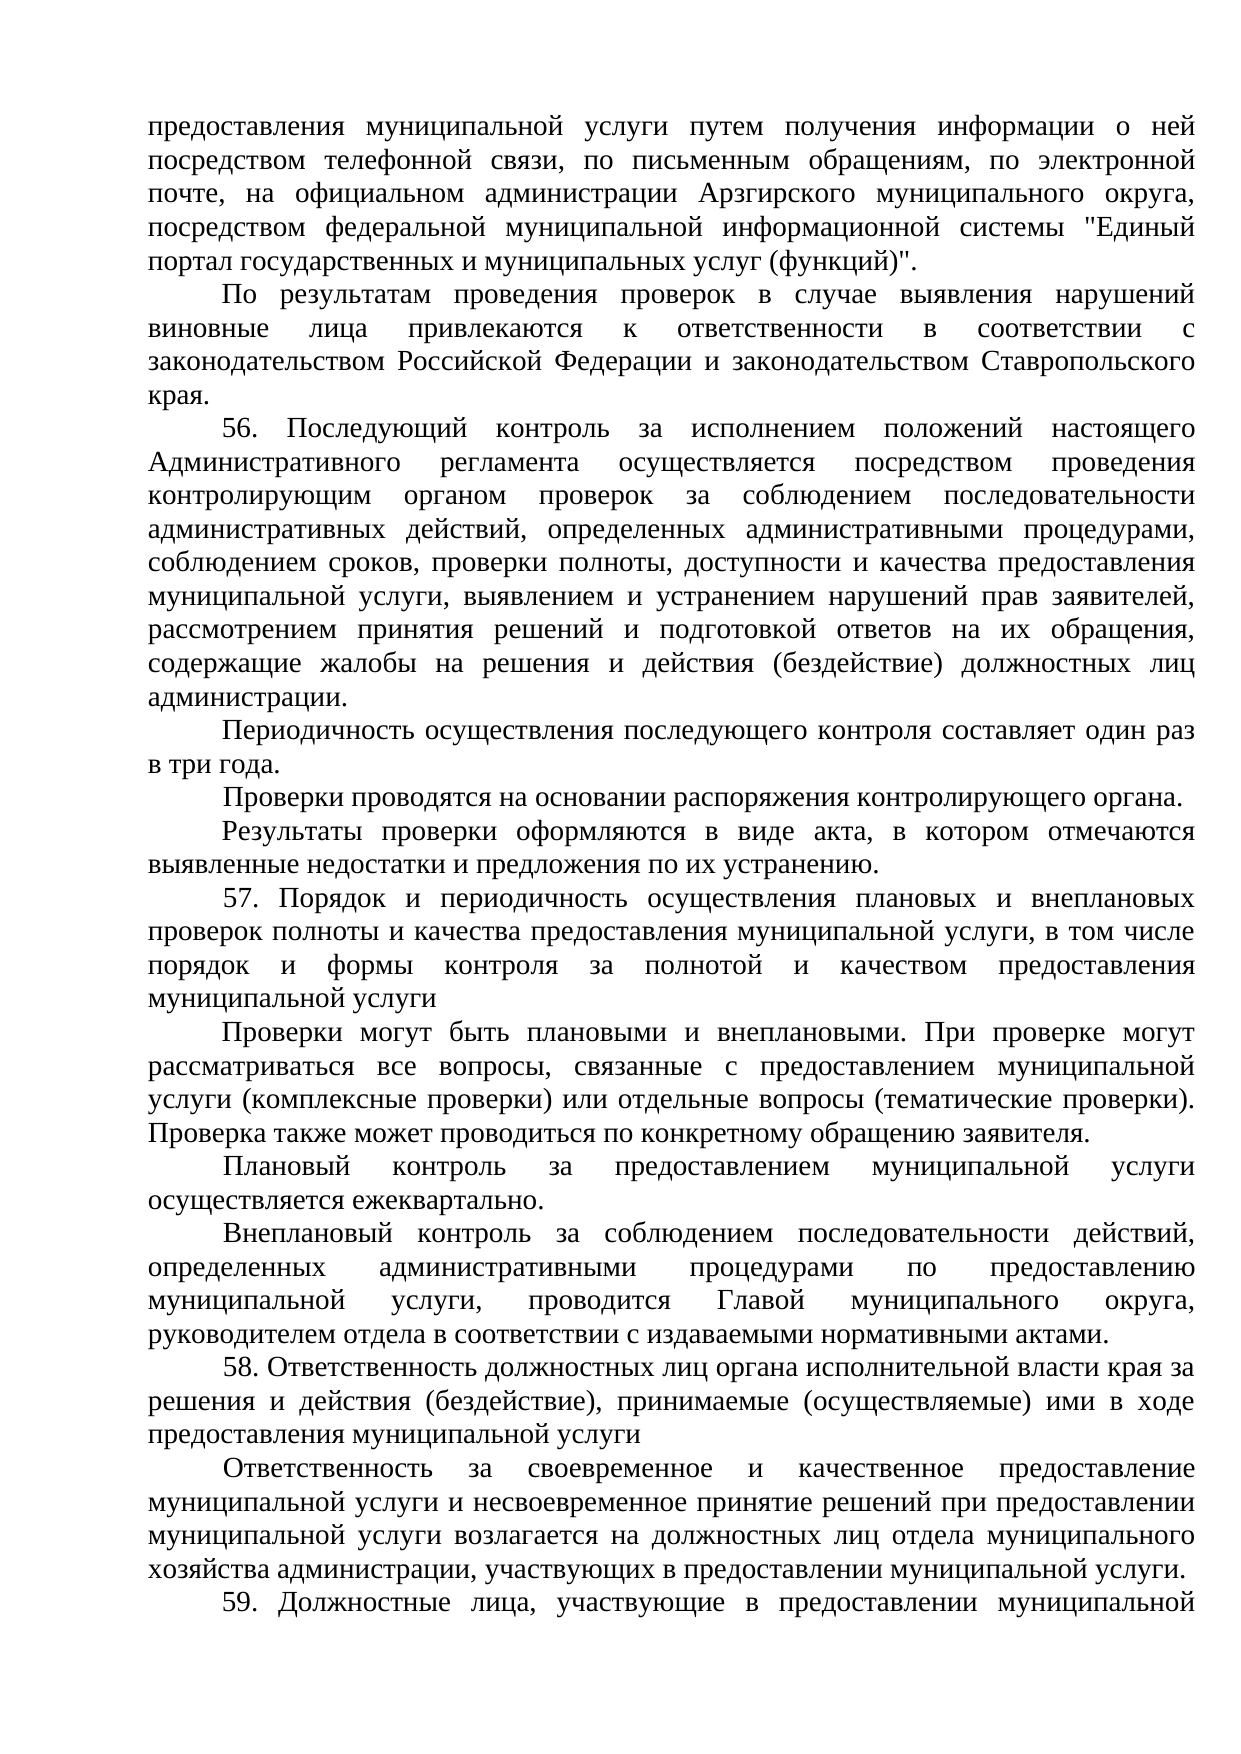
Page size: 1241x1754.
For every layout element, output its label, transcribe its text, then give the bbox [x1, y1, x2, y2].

text Внеплановый контроль за соблюдением последовательности действий, определенных административными процедурами по предоставлению муниципальной услуги, проводится Главой муниципального округа, руководителем отдела в соответствии с издаваемыми нормативными актами. [148, 1215, 1196, 1349]
text По результатам проведения проверок в случае выявления нарушений виновные лица привлекаются к ответственности в соответствии с законодательством Российской Федерации и законодательством Ставропольского края. [148, 276, 1196, 410]
text Плановый контроль за предоставлением муниципальной услуги осуществляется ежеквартально. [148, 1148, 1196, 1215]
text 56. Последующий контроль за исполнением положений настоящего Административного регламента осуществляется посредством проведения контролирующим органом проверок за соблюдением последовательности административных действий, определенных административными процедурами, соблюдением сроков, проверки полноты, доступности и качества предоставления муниципальной услуги, выявлением и устранением нарушений прав заявителей, рассмотрением принятия решений и подготовкой ответов на их обращения, содержащие жалобы на решения и действия (бездействие) должностных лиц администрации. [148, 410, 1196, 712]
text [148, 108, 1196, 276]
text Ответственность за своевременное и качественное предоставление муниципальной услуги и несвоевременное принятие решений при предоставлении муниципальной услуги возлагается на должностных лиц отдела муниципального хозяйства администрации, участвующих в предоставлении муниципальной услуги. [148, 1450, 1196, 1584]
text Проверки могут быть плановыми и внеплановыми. При проверке могут рассматриваться все вопросы, связанные с предоставлением муниципальной услуги (комплексные проверки) или отдельные вопросы (тематические проверки). Проверка также может проводиться по конкретному обращению заявителя. [148, 1014, 1196, 1148]
text 57. Порядок и периодичность осуществления плановых и внеплановых проверок полноты и качества предоставления муниципальной услуги, в том числе порядок и формы контроля за полнотой и качеством предоставления муниципальной услуги [148, 880, 1196, 1014]
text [148, 1584, 1196, 1618]
text Периодичность осуществления последующего контроля составляет один раз в три года. [148, 712, 1196, 779]
text 58. Ответственность должностных лиц органа исполнительной власти края за решения и действия (бездействие), принимаемые (осуществляемые) ими в ходе предоставления муниципальной услуги [148, 1349, 1196, 1450]
text Проверки проводятся на основании распоряжения контролирующего органа. [148, 779, 1196, 813]
text Результаты проверки оформляются в виде акта, в котором отмечаются выявленные недостатки и предложения по их устранению. [148, 813, 1196, 880]
